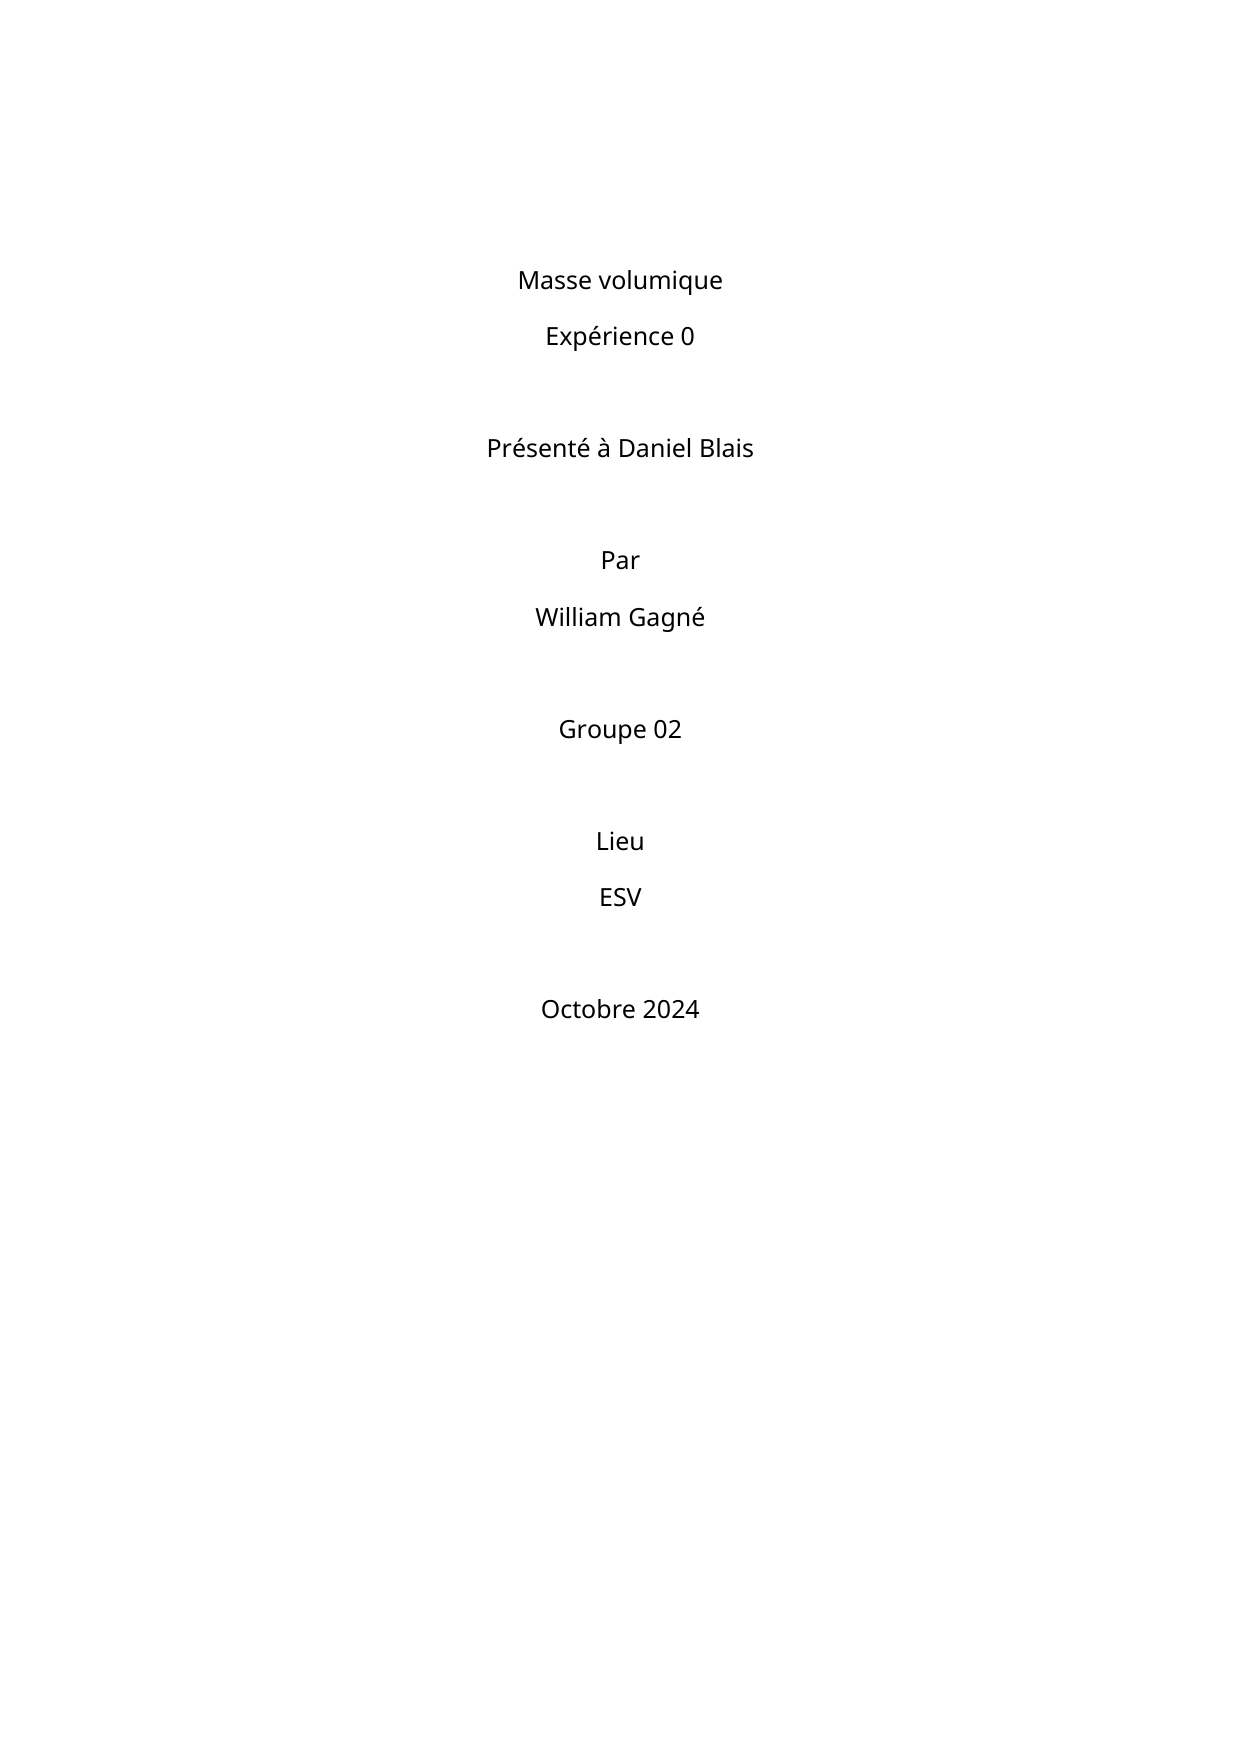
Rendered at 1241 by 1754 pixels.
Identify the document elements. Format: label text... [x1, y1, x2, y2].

text ESV [150, 880, 1090, 914]
text Groupe 02 [150, 711, 1090, 746]
text Masse volumique [150, 262, 1090, 296]
text Expérience 0 [150, 318, 1090, 352]
text Présenté à Daniel Blais [150, 431, 1090, 465]
text Octobre 2024 [150, 992, 1090, 1026]
text William Gagné [150, 599, 1090, 633]
text Par [150, 543, 1090, 577]
text Lieu [150, 824, 1090, 858]
